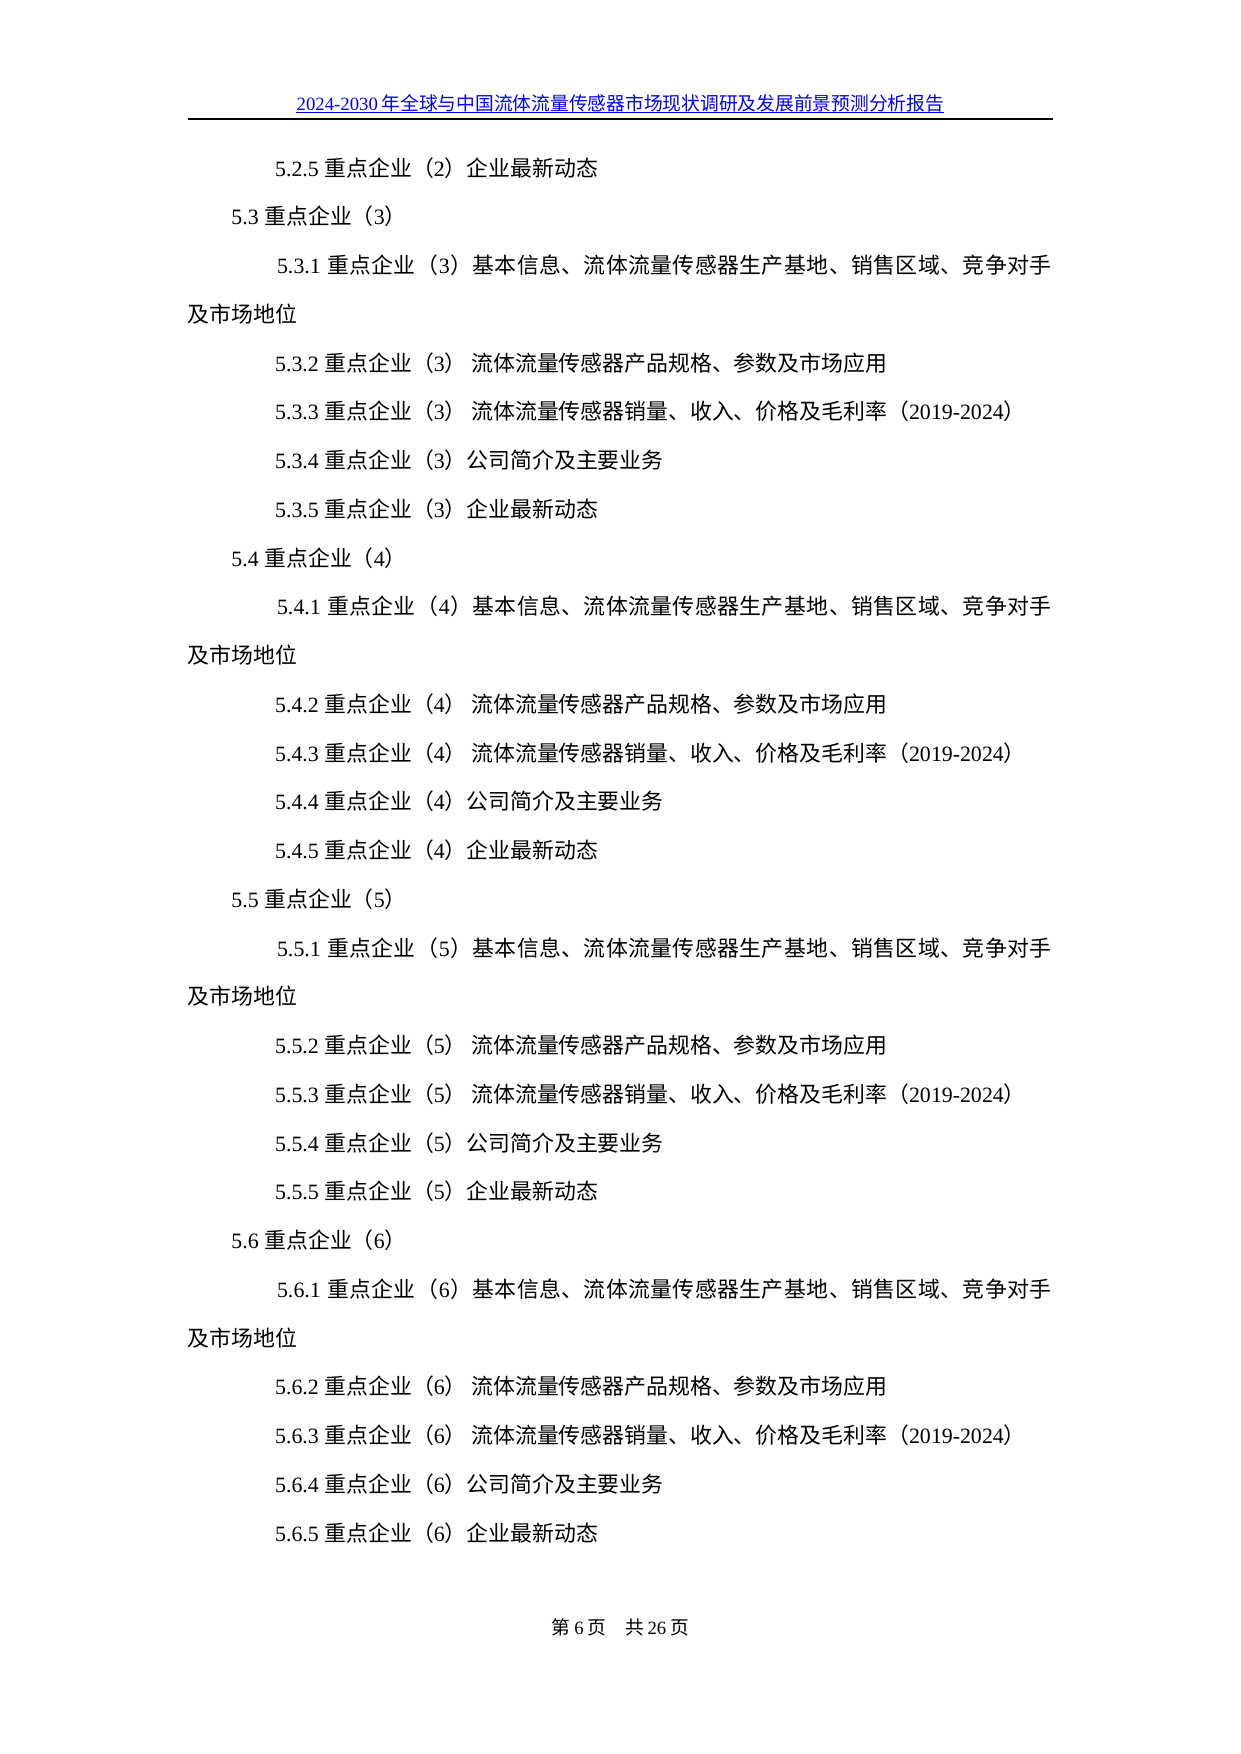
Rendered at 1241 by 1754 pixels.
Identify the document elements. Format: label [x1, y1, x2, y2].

text [187, 150, 1053, 1548]
